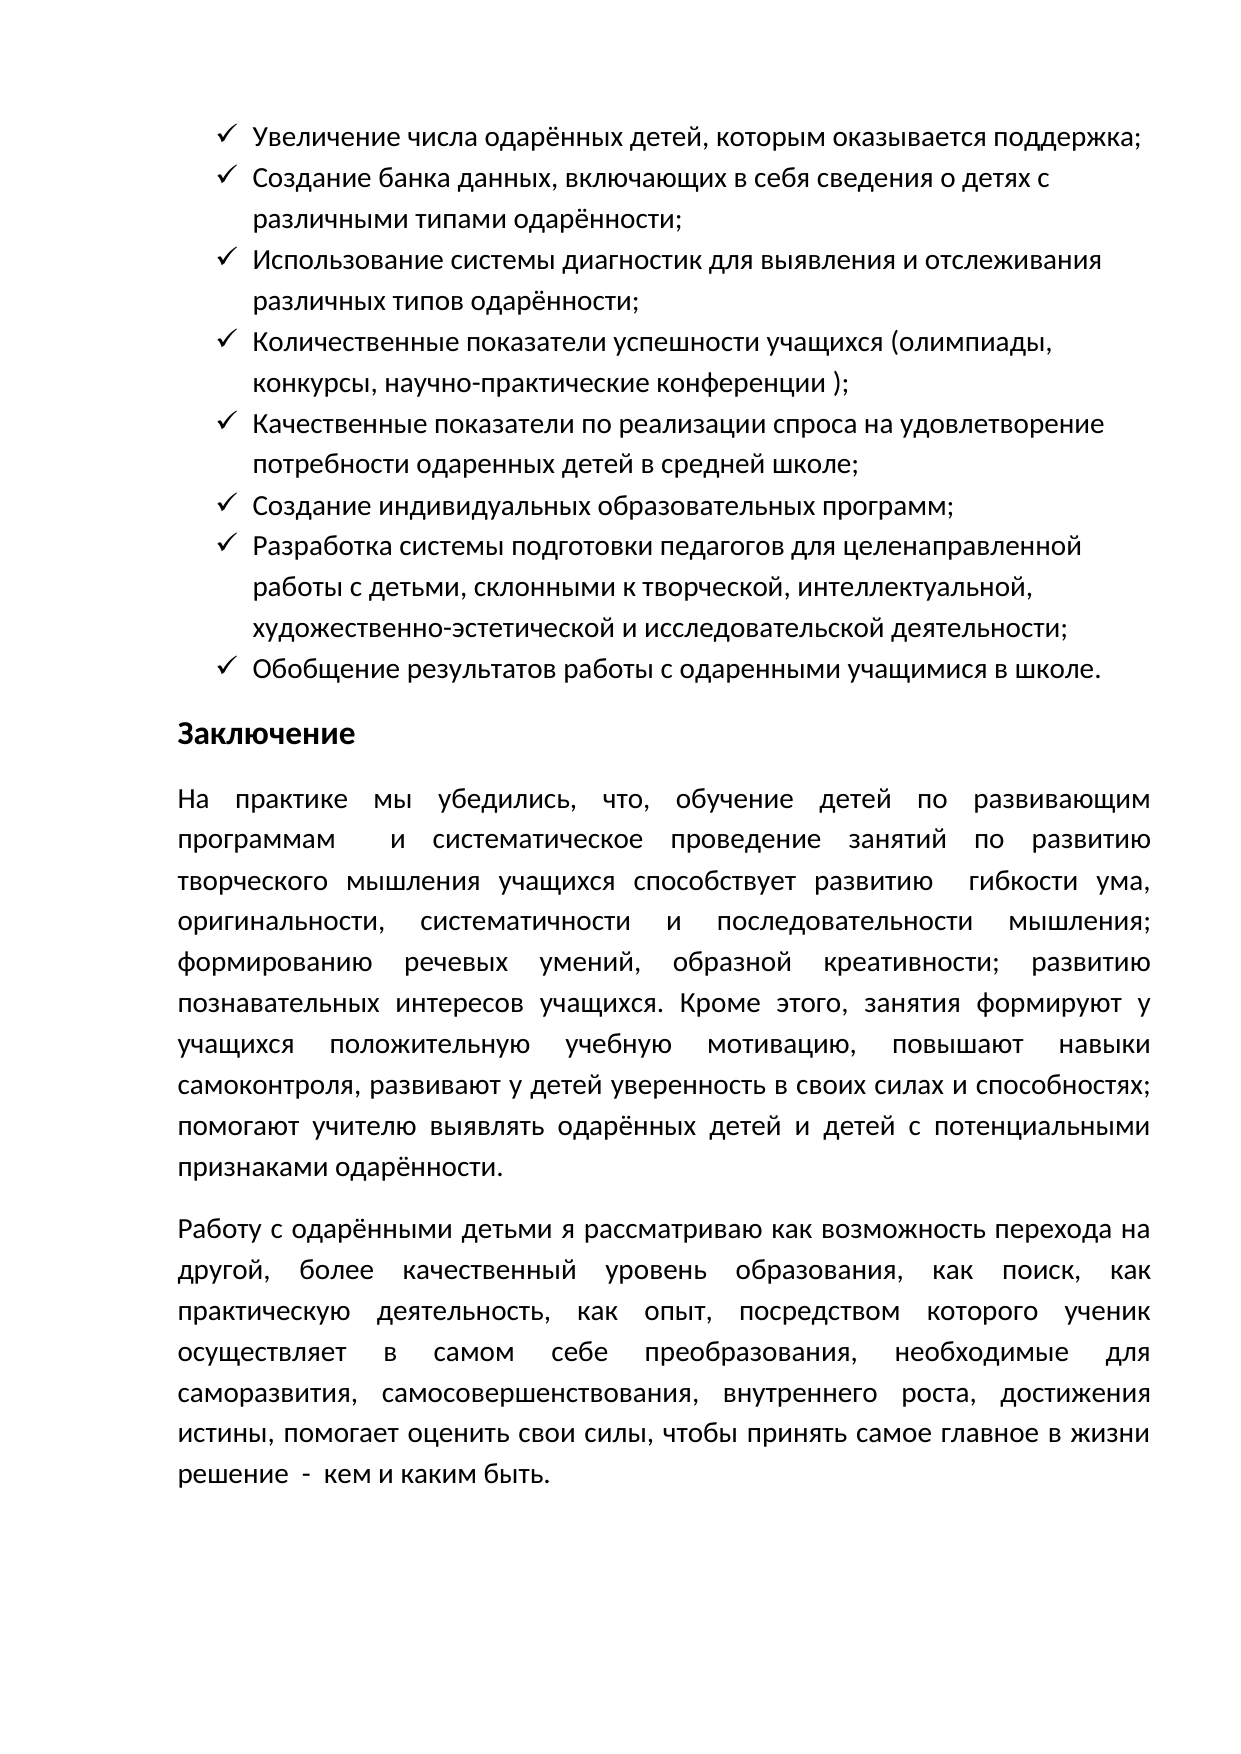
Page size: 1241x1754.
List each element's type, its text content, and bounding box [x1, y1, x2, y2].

list Создание банка данных, включающих в себя сведения о детях с различными типами одарённости; [215, 159, 1152, 236]
text На практике мы убедились, что, обучение детей по развивающим программам и систематическое проведение занятий по развитию творческого мышления учащихся способствует развитию гибкости ума, оригинальности, систематичности и последовательности мышления; формированию речевых умений, образной креативности; развитию познавательных интересов учащихся. Кроме этого, занятия формируют у учащихся положительную учебную мотивацию, повышают навыки самоконтроля, развивают у детей уверенность в своих силах и способностях; помогают учителю выявлять одарённых детей и детей с потенциальными признаками одарённости. [177, 780, 1152, 1184]
list Использование системы диагностик для выявления и отслеживания различных типов одарённости; [215, 241, 1152, 317]
list Разработка системы подготовки педагогов для целенаправленной работы с детьми, склонными к творческой, интеллектуальной, художественно-эстетической и исследовательской деятельности; [215, 527, 1152, 645]
text Заключение [177, 712, 1152, 753]
list Количественные показатели успешности учащихся (олимпиады, конкурсы, научно-практические конференции ); [215, 323, 1152, 399]
list Увеличение числа одарённых детей, которым оказывается поддержка; [215, 118, 1152, 154]
text Работу с одарёнными детьми я рассматриваю как возможность перехода на другой, более качественный уровень образования, как поиск, как практическую деятельность, как опыт, посредством которого ученик осуществляет в самом себе преобразования, необходимые для саморазвития, самосовершенствования, внутреннего роста, достижения истины, помогает оценить свои силы, чтобы принять самое главное в жизни решение - кем и каким быть. [177, 1210, 1152, 1491]
list Создание индивидуальных образовательных программ; [215, 487, 1152, 522]
list Качественные показатели по реализации спроса на удовлетворение потребности одаренных детей в средней школе; [215, 405, 1152, 481]
list Обобщение результатов работы с одаренными учащимися в школе. [215, 650, 1152, 686]
